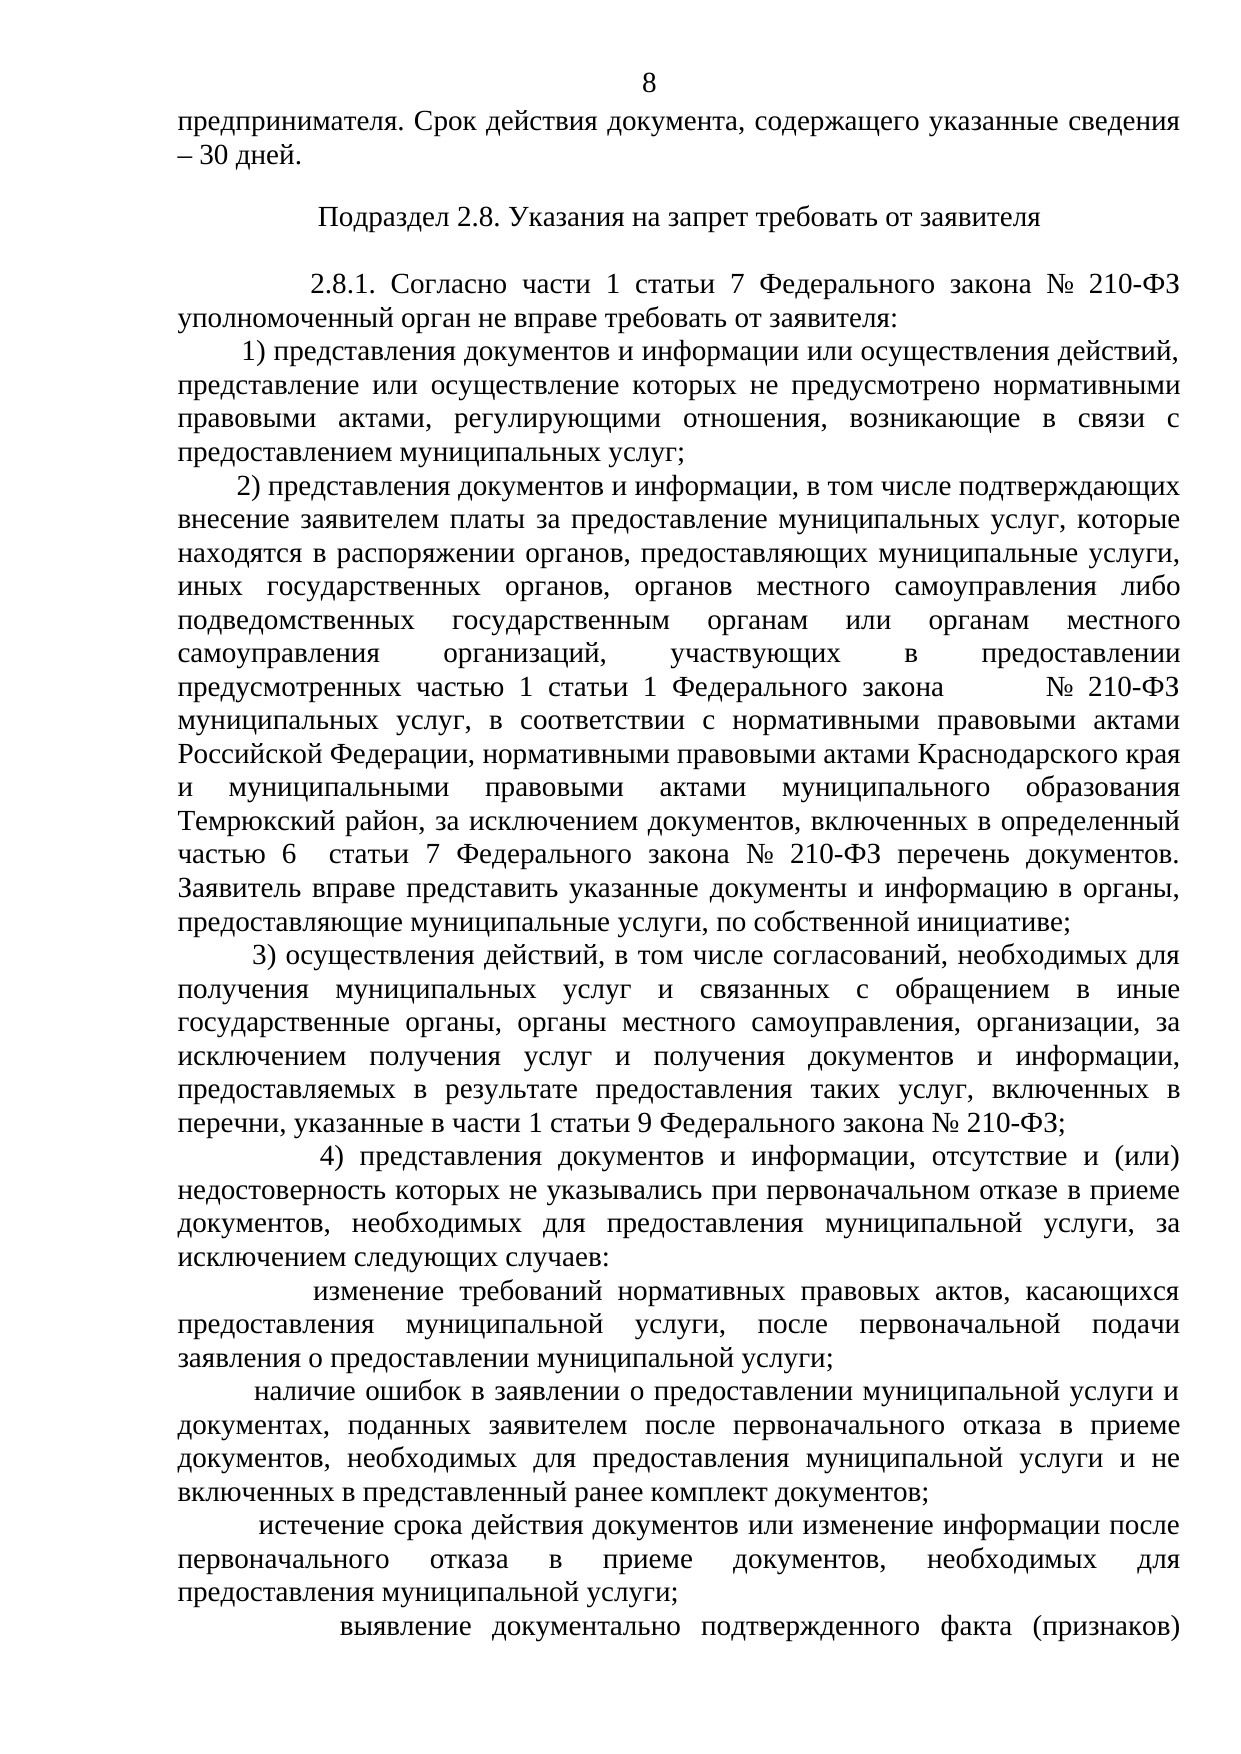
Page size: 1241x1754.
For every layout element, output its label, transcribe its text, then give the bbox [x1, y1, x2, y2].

text наличие ошибок в заявлении о предоставлении муниципальной услуги и документах, поданных заявителем после первоначального отказа в приеме документов, необходимых для предоставления муниципальной услуги и не включенных в представленный ранее комплект документов; [177, 1373, 1181, 1507]
text истечение срока действия документов или изменение информации после первоначального отказа в приеме документов, необходимых для предоставления муниципальной услуги; [177, 1507, 1181, 1608]
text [177, 1608, 1181, 1642]
text изменение требований нормативных правовых актов, касающихся предоставления муниципальной услуги, после первоначальной подачи заявления о предоставлении муниципальной услуги; [177, 1273, 1181, 1373]
text 2.8.1. Согласно части 1 статьи 7 Федерального закона № 210-ФЗ уполномоченный орган не вправе требовать от заявителя: [177, 266, 1181, 333]
text 3) осуществления действий, в том числе согласований, необходимых для получения муниципальных услуг и связанных с обращением в иные государственные органы, органы местного самоуправления, организации, за исключением получения услуг и получения документов и информации, предоставляемых в результате предоставления таких услуг, включенных в перечни, указанные в части 1 статьи 9 Федерального закона № 210-ФЗ; [177, 937, 1181, 1138]
text 4) представления документов и информации, отсутствие и (или) недостоверность которых не указывались при первоначальном отказе в приеме документов, необходимых для предоставления муниципальной услуги, за исключением следующих случаев: [177, 1138, 1181, 1273]
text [177, 103, 1181, 171]
text 1) представления документов и информации или осуществления действий, представление или осуществление которых не предусмотрено нормативными правовыми актами, регулирующими отношения, возникающие в связи с предоставлением муниципальных услуг; [177, 333, 1181, 468]
text 2) представления документов и информации, в том числе подтверждающих внесение заявителем платы за предоставление муниципальных услуг, которые находятся в распоряжении органов, предоставляющих муниципальные услуги, иных государственных органов, органов местного самоуправления либо подведомственных государственным органам или органам местного самоуправления организаций, участвующих в предоставлении предусмотренных частью 1 статьи 1 Федерального закона № 210-ФЗ муниципальных услуг, в соответствии с нормативными правовыми актами Российской Федерации, нормативными правовыми актами Краснодарского края и муниципальными правовыми актами муниципального образования Темрюкский район, за исключением документов, включенных в определенный частью 6 статьи 7 Федерального закона № 210-ФЗ перечень документов. Заявитель вправе представить указанные документы и информацию в органы, предоставляющие муниципальные услуги, по собственной инициативе; [177, 468, 1181, 937]
text Подраздел 2.8. Указания на запрет требовать от заявителя [177, 199, 1181, 233]
